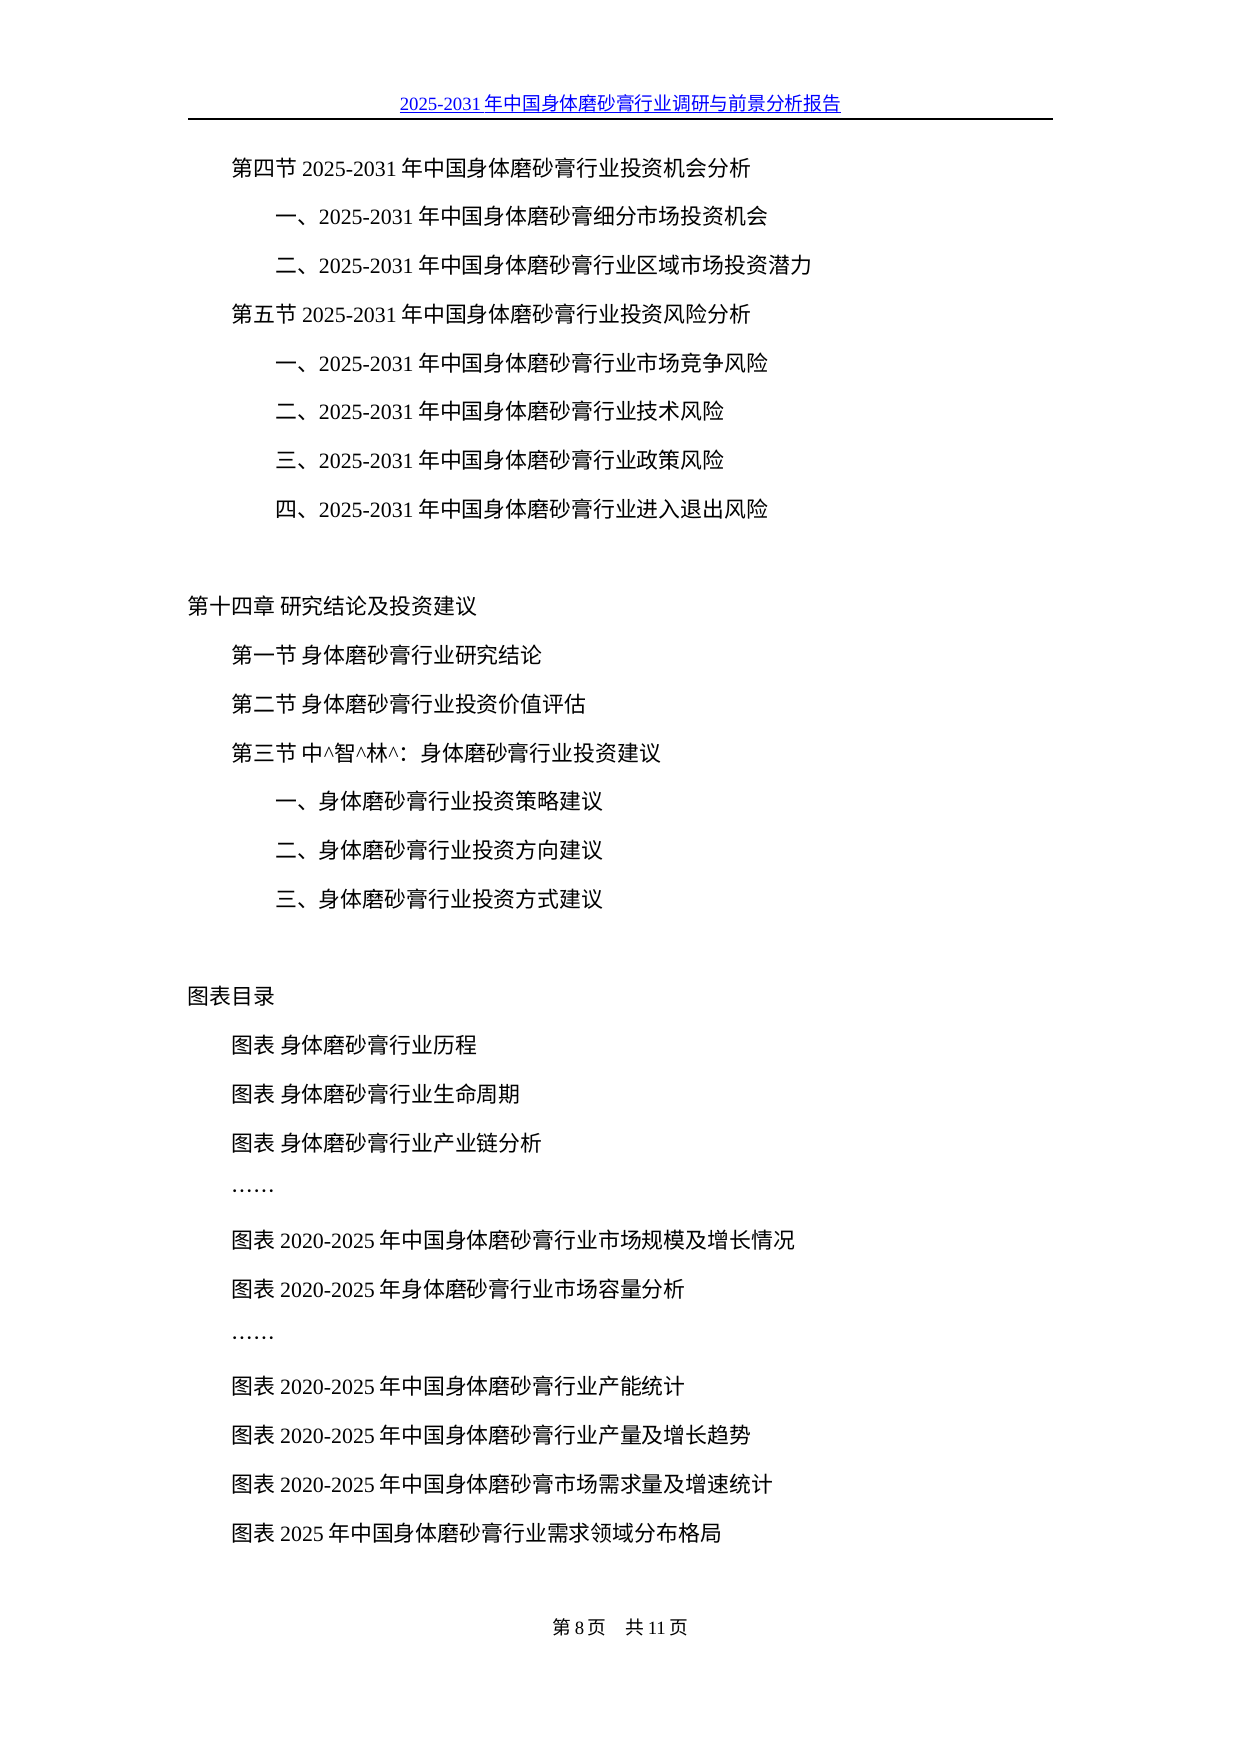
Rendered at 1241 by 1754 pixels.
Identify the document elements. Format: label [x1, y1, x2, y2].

text [187, 150, 1053, 1548]
